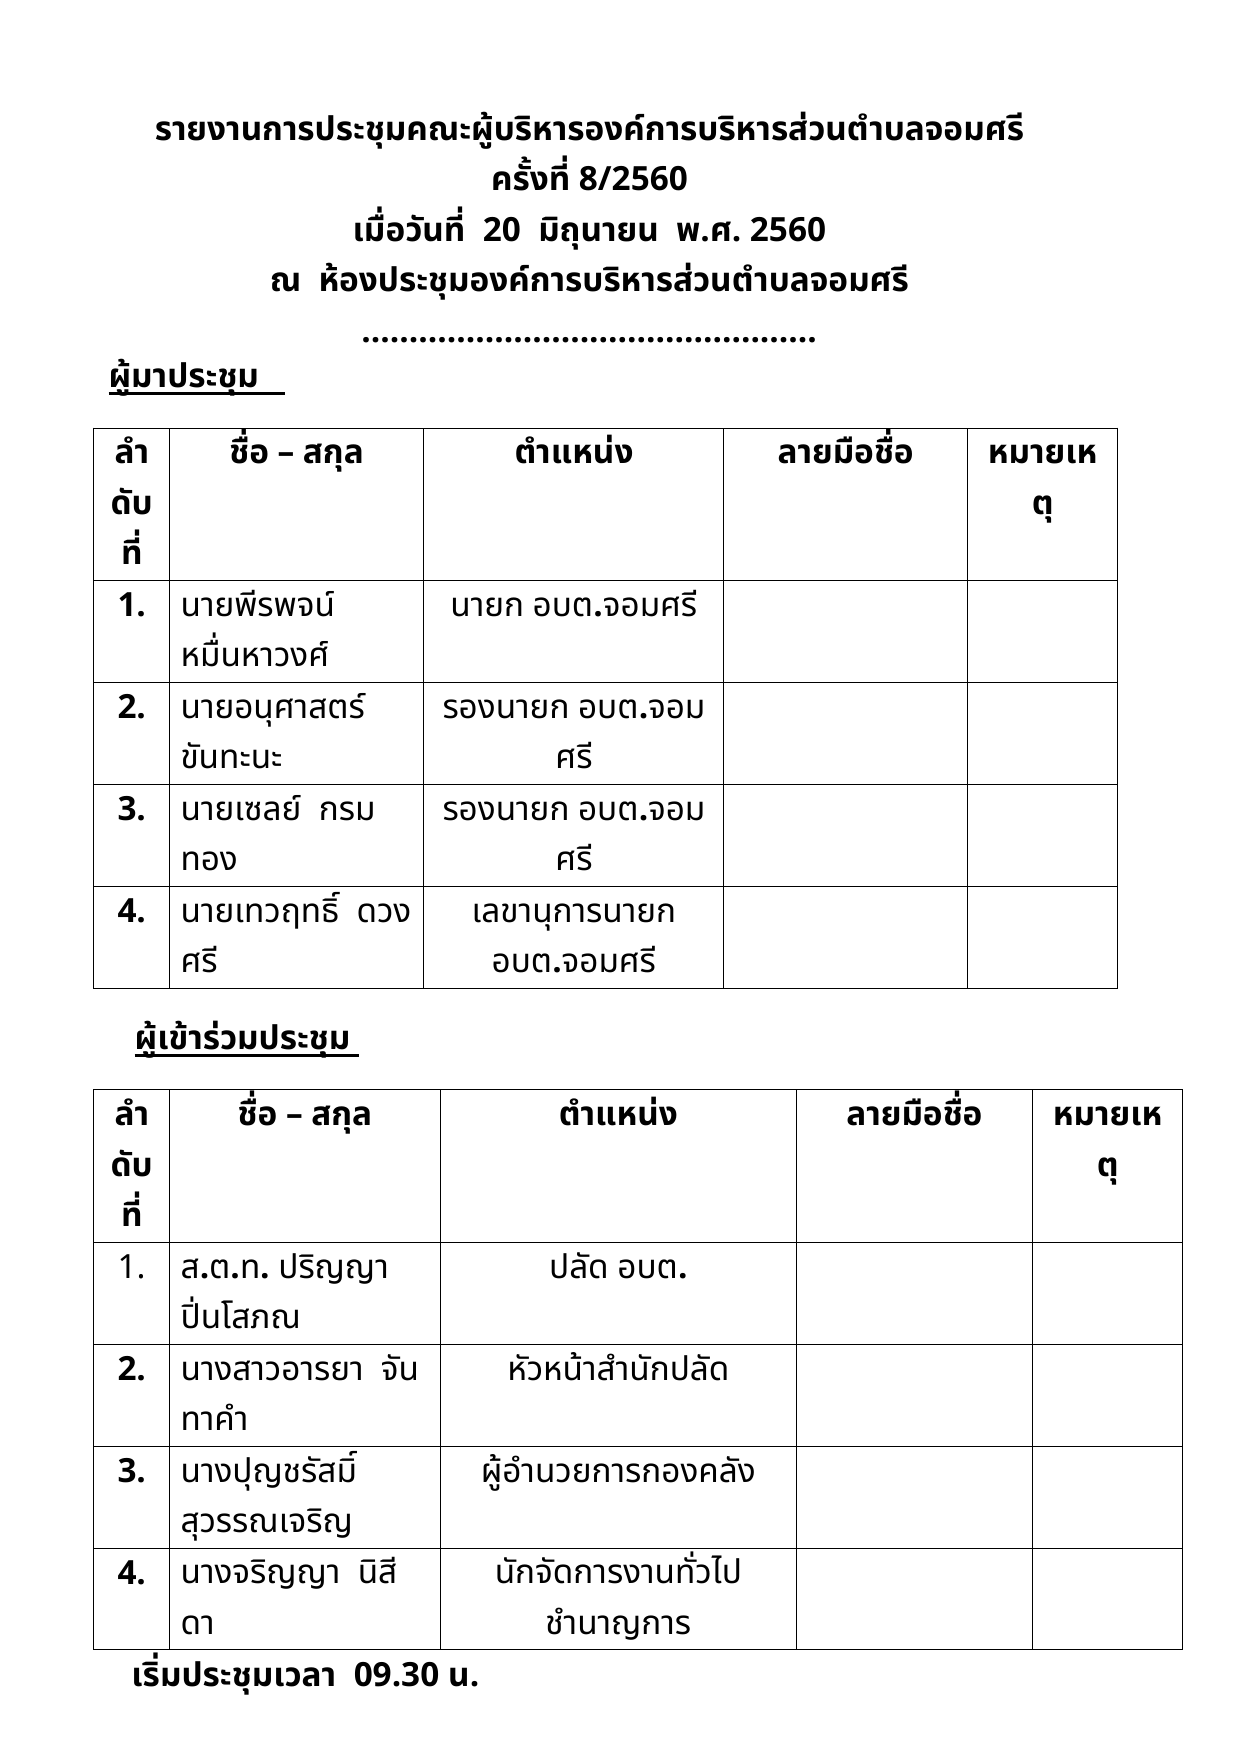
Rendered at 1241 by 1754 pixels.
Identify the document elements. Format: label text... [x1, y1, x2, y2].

table_cell [968, 683, 1117, 784]
table_cell นายเซลย์ กรมทอง [170, 785, 423, 886]
table_cell 4. [94, 1549, 169, 1649]
table_header หมายเหตุ [1033, 1090, 1182, 1242]
table_header ตำแหน่ง [441, 1090, 796, 1242]
text เมื่อวันที่ 20 มิถุนายน พ.ศ. 2560 [56, 206, 1122, 256]
table_cell 1. [94, 1243, 169, 1344]
table_cell ปลัด อบต. [441, 1243, 796, 1344]
subtitle ผู้มาประชุม [56, 352, 1122, 402]
table_cell นางจริญญา นิสีดา [170, 1549, 440, 1649]
table_cell นายพีรพจน์ หมื่นหาวงศ์ [170, 581, 423, 682]
table_cell นางปุญชรัสมิ์ สุวรรณเจริญ [170, 1447, 440, 1547]
table_cell [1033, 1447, 1182, 1547]
table_cell [968, 581, 1117, 682]
table_header ลำดับที่ [94, 1090, 169, 1242]
table_cell 3. [94, 785, 169, 886]
table_cell 3. [94, 1447, 169, 1547]
table_cell 1. [94, 581, 169, 682]
table_cell 2. [94, 1345, 169, 1446]
table_cell [724, 683, 967, 784]
table_cell นางสาวอารยา จันทาคำ [170, 1345, 440, 1446]
table_cell [797, 1345, 1032, 1446]
table_cell นายก อบต.จอมศรี [424, 581, 723, 682]
subtitle ผู้เข้าร่วมประชุม [56, 1014, 1122, 1064]
table_cell ส.ต.ท. ปริญญา ปิ่นโสภณ [170, 1243, 440, 1344]
table_cell [1033, 1243, 1182, 1344]
table_cell 4. [94, 887, 169, 988]
table_header ชื่อ – สกุล [170, 429, 423, 580]
table_cell [968, 887, 1117, 988]
table_cell นักจัดการงานทั่วไปชำนาญการ [441, 1549, 796, 1649]
table_cell รองนายก อบต.จอมศรี [424, 683, 723, 784]
table_cell [724, 887, 967, 988]
table_header ลำดับที่ [94, 429, 169, 580]
table_cell นายอนุศาสตร์ ขันทะนะ [170, 683, 423, 784]
table_cell ผู้อำนวยการกองคลัง [441, 1447, 796, 1547]
table_cell [724, 581, 967, 682]
subtitle ………………………………………… [56, 307, 1122, 352]
table_header ลายมือชื่อ [724, 429, 967, 580]
table_cell [724, 785, 967, 886]
table_header ตำแหน่ง [424, 429, 723, 580]
text ณ ห้องประชุมองค์การบริหารส่วนตำบลจอมศรี [56, 256, 1122, 307]
table_cell [797, 1549, 1032, 1649]
table_cell 2. [94, 683, 169, 784]
table_cell [968, 785, 1117, 886]
table_cell [1033, 1345, 1182, 1446]
table_cell เลขานุการนายก อบต.จอมศรี [424, 887, 723, 988]
subtitle ครั้งที่ 8/2560 [56, 155, 1122, 206]
table_header ลายมือชื่อ [797, 1090, 1032, 1242]
table_cell รองนายก อบต.จอมศรี [424, 785, 723, 886]
table_cell หัวหน้าสำนักปลัด [441, 1345, 796, 1446]
text เริ่มประชุมเวลา 09.30 น. [56, 1650, 1122, 1701]
subtitle รายงานการประชุมคณะผู้บริหารองค์การบริหารส่วนตำบลจอมศรี [56, 104, 1122, 155]
table_cell [797, 1447, 1032, 1547]
table_header หมายเหตุ [968, 429, 1117, 580]
table_cell [1033, 1549, 1182, 1649]
table_cell นายเทวฤทธิ์ ดวงศรี [170, 887, 423, 988]
table_header ชื่อ – สกุล [170, 1090, 440, 1242]
table_cell [797, 1243, 1032, 1344]
